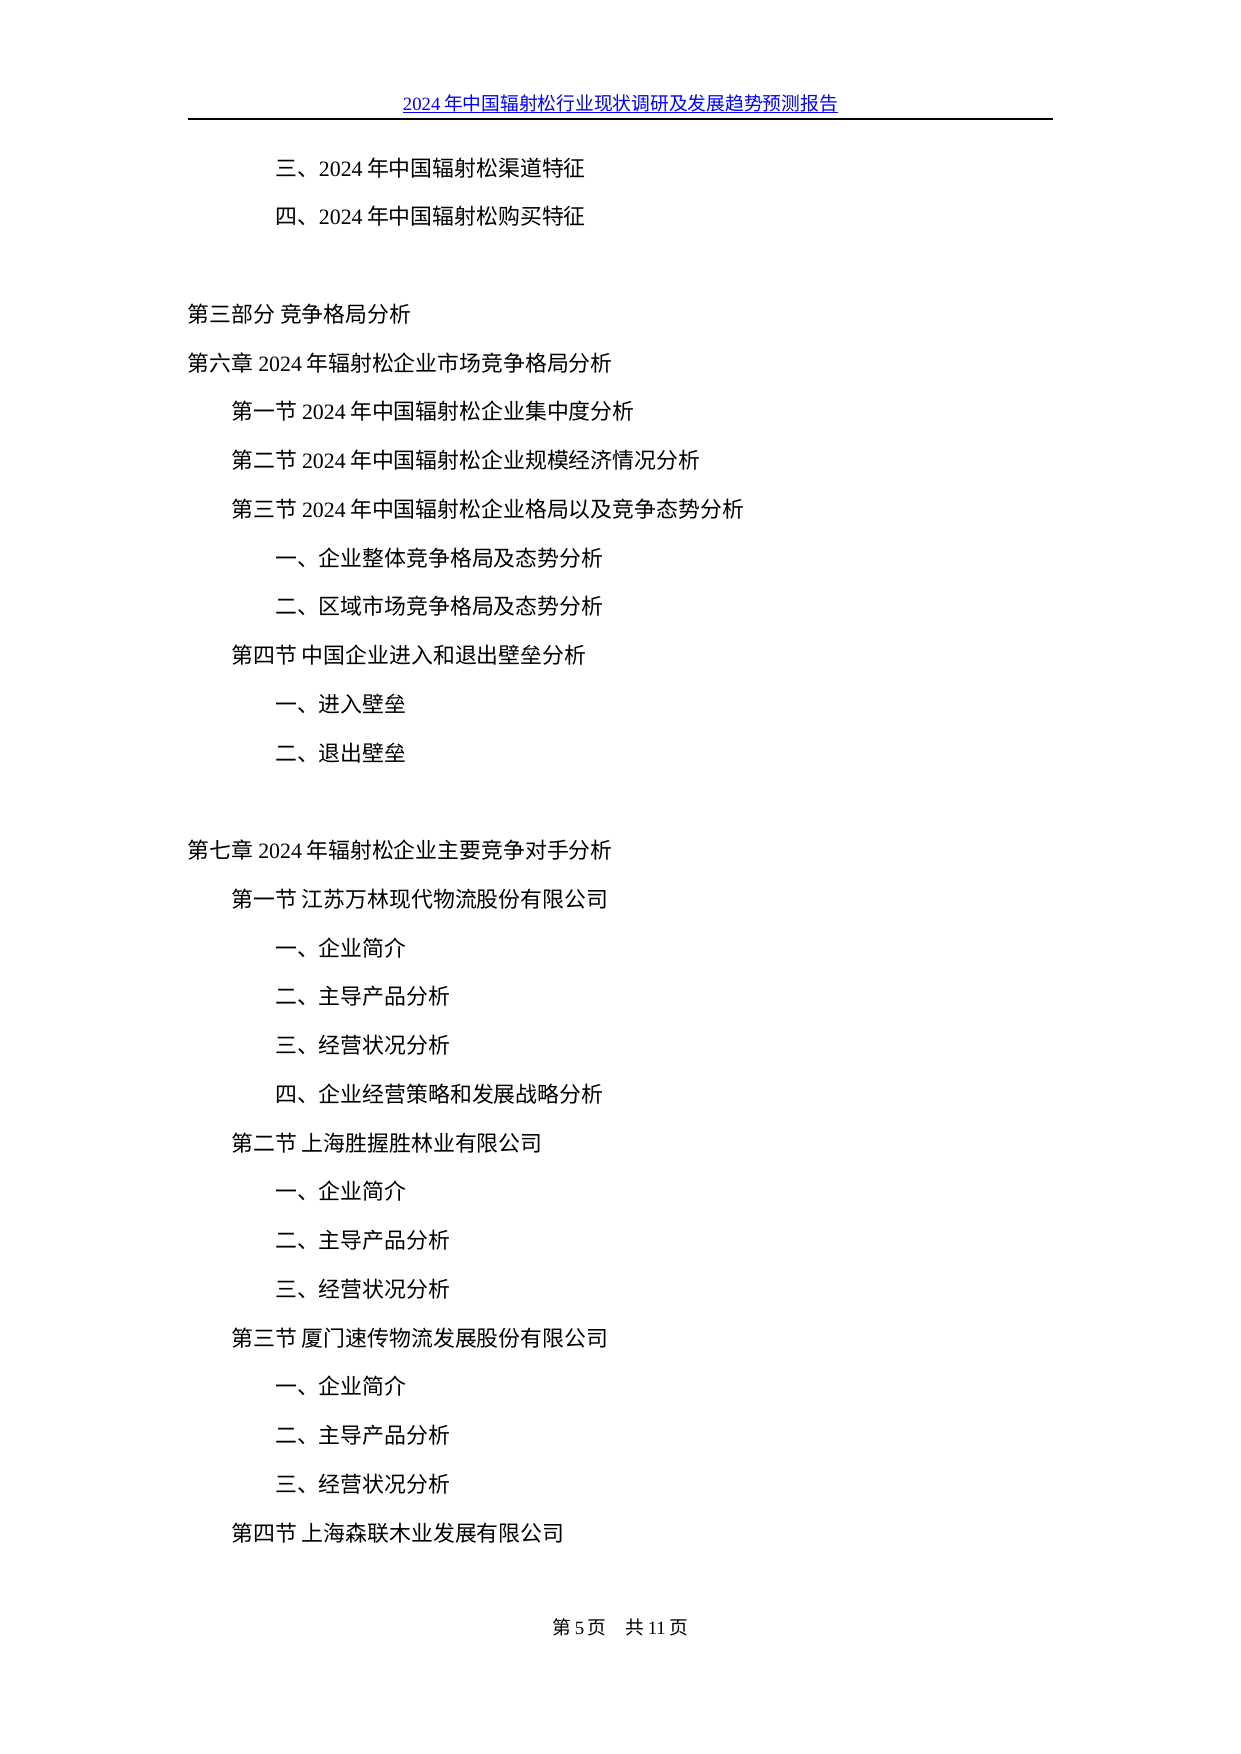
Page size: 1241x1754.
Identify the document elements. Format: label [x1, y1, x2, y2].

text [187, 150, 1053, 1548]
